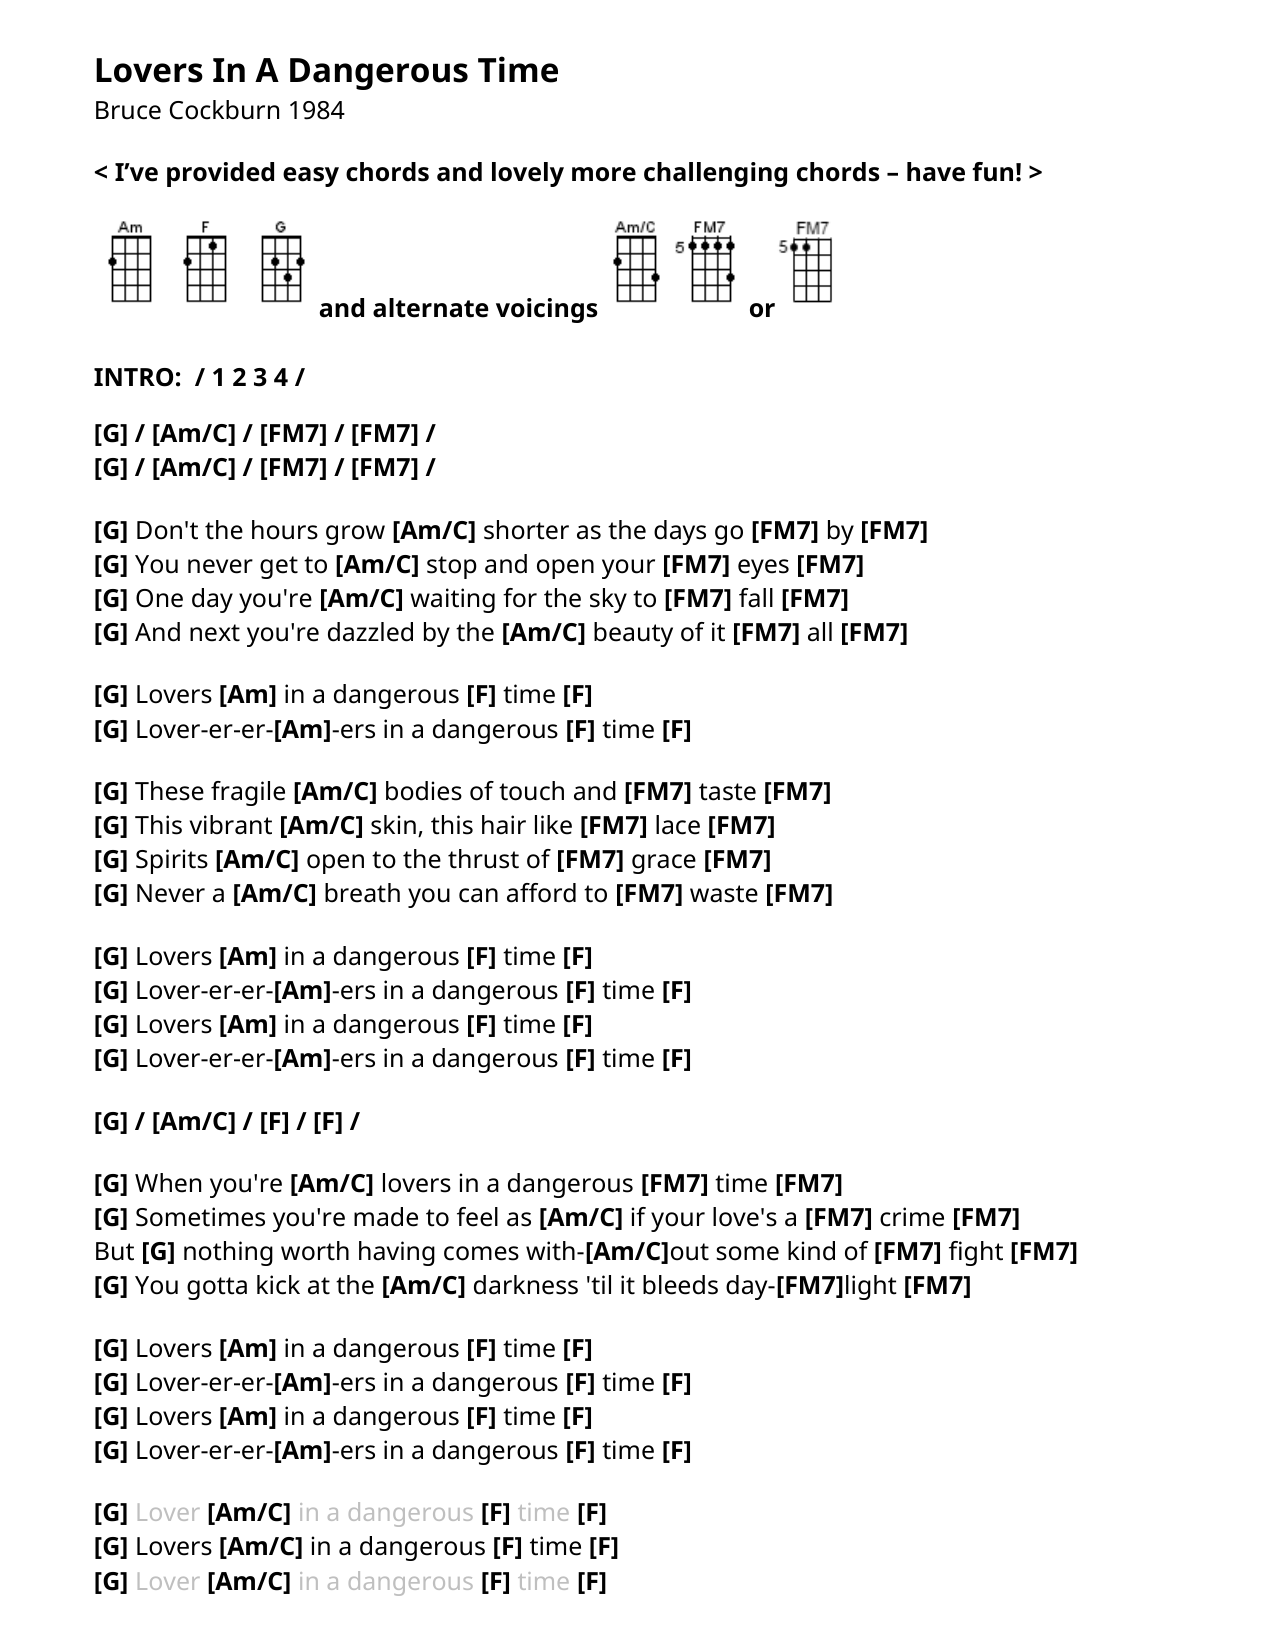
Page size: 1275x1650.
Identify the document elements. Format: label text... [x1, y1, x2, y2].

text [G] Lover-er-er-[Am]-ers in a dangerous [F] time [F] [94, 1364, 1256, 1398]
picture [775, 220, 849, 318]
text [G] Spirits [Am/C] open to the thrust of [FM7] grace [FM7] [94, 842, 1256, 876]
text [G] / [Am/C] / [F] / [F] / [94, 1103, 1256, 1137]
text [G] These fragile [Am/C] bodies of touch and [FM7] taste [FM7] [94, 774, 1256, 808]
text [G] Lover-er-er-[Am]-ers in a dangerous [F] time [F] [94, 972, 1256, 1007]
picture [93, 217, 319, 318]
text [G] Lovers [Am] in a dangerous [F] time [F] [94, 1398, 1256, 1432]
text [G] Lovers [Am] in a dangerous [F] time [F] [94, 938, 1256, 972]
text < I’ve provided easy chords and lovely more challenging chords – have fun! > [94, 155, 1256, 189]
text [G] And next you're dazzled by the [Am/C] beauty of it [FM7] all [FM7] [94, 615, 1256, 649]
text [G] You gotta kick at the [Am/C] darkness 'til it bleeds day-[FM7]light [FM7] [94, 1268, 1256, 1302]
text [G] One day you're [Am/C] waiting for the sky to [FM7] fall [FM7] [94, 581, 1256, 615]
text [G] Lover-er-er-[Am]-ers in a dangerous [F] time [F] [94, 1041, 1256, 1075]
text [G] / [Am/C] / [FM7] / [FM7] / [94, 416, 1256, 450]
picture [598, 217, 749, 318]
text [G] Sometimes you're made to feel as [Am/C] if your love's a [FM7] crime [FM7] [94, 1200, 1256, 1234]
text [G] Lover-er-er-[Am]-ers in a dangerous [F] time [F] [94, 1432, 1256, 1467]
subtitle Lovers In A Dangerous Time [94, 47, 1256, 92]
text [G] Lovers [Am] in a dangerous [F] time [F] [94, 1007, 1256, 1041]
text [G] Lovers [Am] in a dangerous [F] time [F] [94, 1330, 1256, 1364]
text [G] Lover-er-er-[Am]-ers in a dangerous [F] time [F] [94, 711, 1256, 745]
text INTRO: / 1 2 3 4 / [94, 359, 1256, 393]
text [G] Lover [Am/C] in a dangerous [F] time [F] [94, 1495, 1256, 1529]
text [G] Never a [Am/C] breath you can afford to [FM7] waste [FM7] [94, 876, 1256, 910]
text Bruce Cockburn 1984 [94, 92, 1256, 126]
text [G] Lover [Am/C] in a dangerous [F] time [F] [94, 1563, 1256, 1597]
text [G] Don't the hours grow [Am/C] shorter as the days go [FM7] by [FM7] [94, 512, 1256, 547]
text [G] This vibrant [Am/C] skin, this hair like [FM7] lace [FM7] [94, 808, 1256, 842]
text [G] When you're [Am/C] lovers in a dangerous [FM7] time [FM7] [94, 1166, 1256, 1200]
text But [G] nothing worth having comes with-[Am/C]out some kind of [FM7] fight [FM7] [94, 1234, 1256, 1268]
text [G] / [Am/C] / [FM7] / [FM7] / [94, 450, 1256, 484]
text [G] Lovers [Am] in a dangerous [F] time [F] [94, 677, 1256, 711]
text [G] Lovers [Am/C] in a dangerous [F] time [F] [94, 1529, 1256, 1563]
text [G] You never get to [Am/C] stop and open your [FM7] eyes [FM7] [94, 547, 1256, 581]
